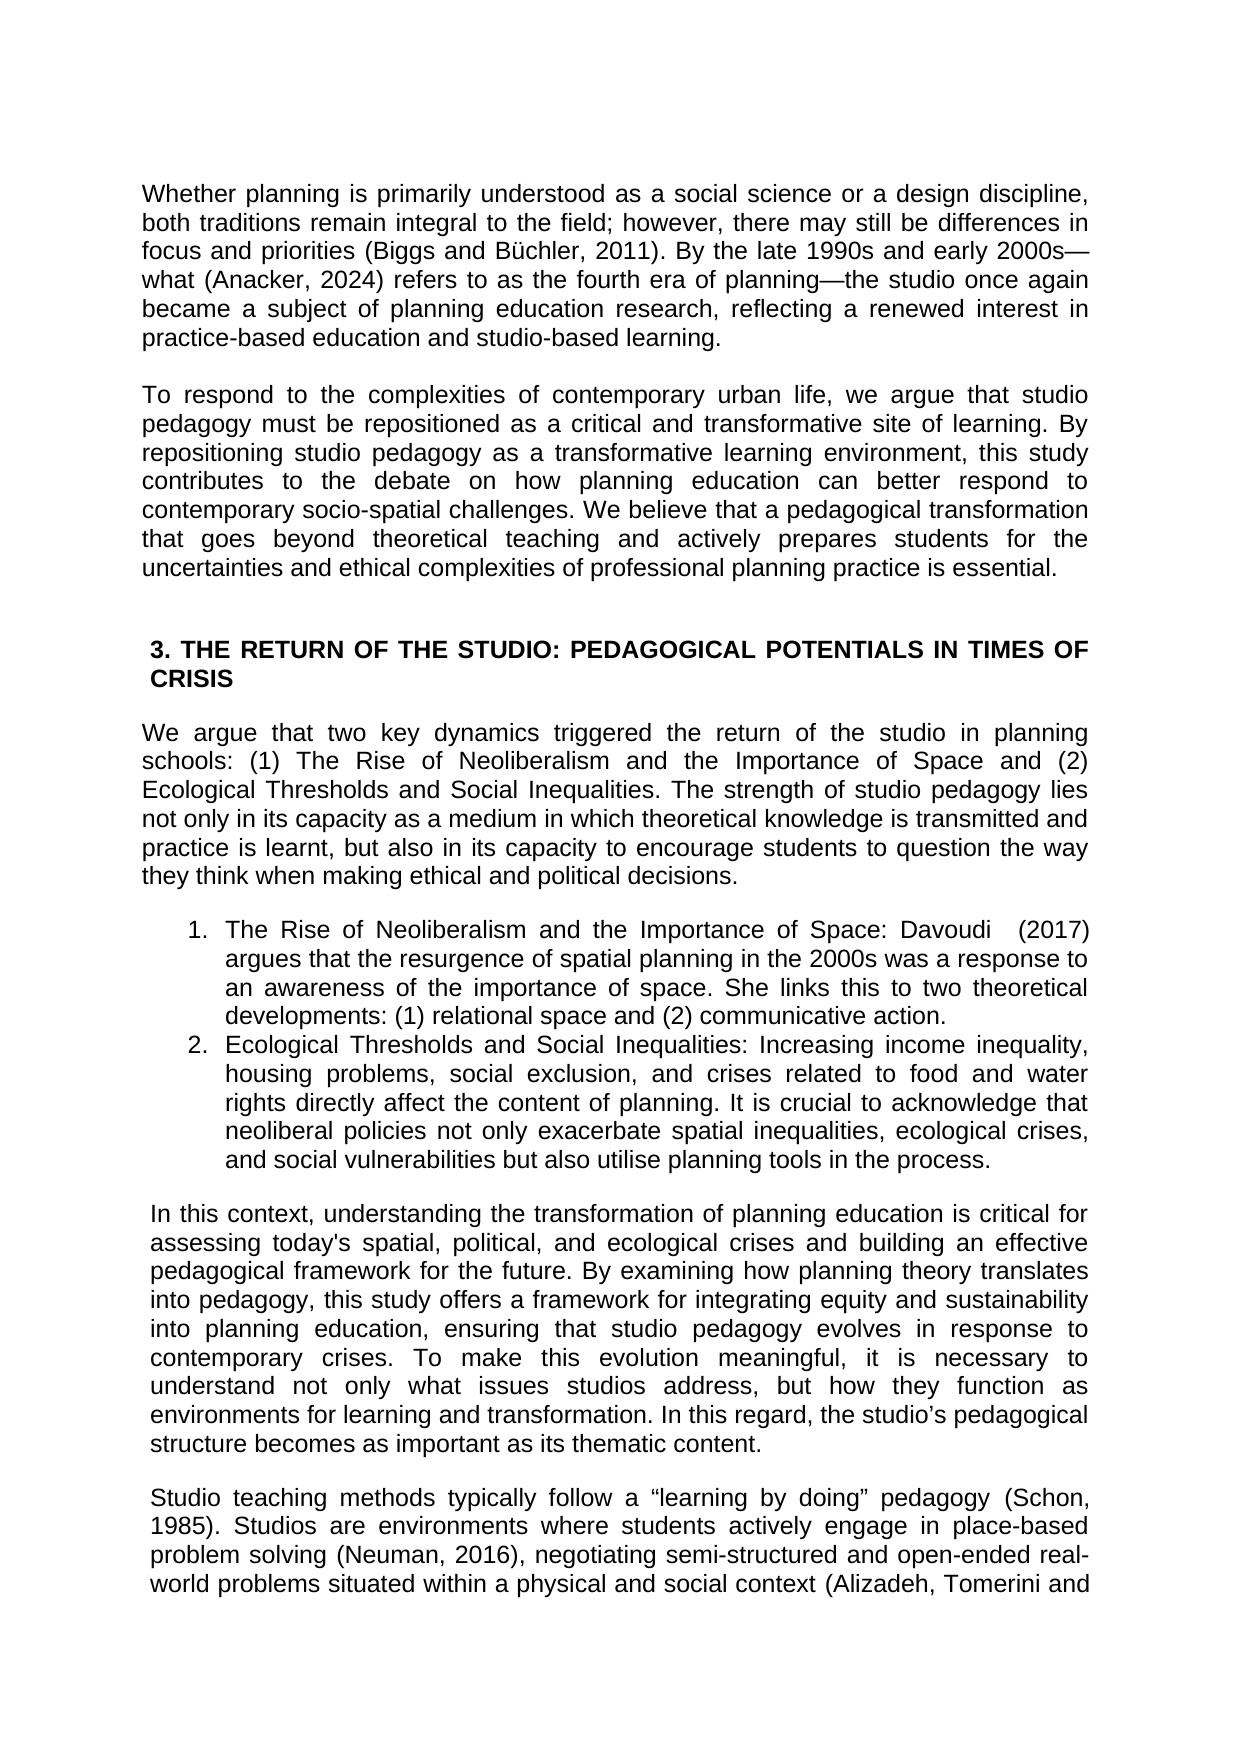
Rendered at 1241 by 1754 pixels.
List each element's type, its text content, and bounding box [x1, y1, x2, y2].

list The Rise of Neoliberalism and the Importance of Space: Davoudi (2017) argues that the resurgence of spatial planning in the 2000s was a response to an awareness of the importance of space. She links this to two theoretical developments: (1) relational space and (2) communicative action. [187, 915, 1090, 1030]
text To respond to the complexities of contemporary urban life, we argue that studio pedagogy must be repositioned as a critical and transformative site of learning. By repositioning studio pedagogy as a transformative learning environment, this study contributes to the debate on how planning education can better respond to contemporary socio-spatial challenges. We believe that a pedagogical transformation that goes beyond theoretical teaching and actively prepares students for the uncertainties and ethical complexities of professional planning practice is essential. [142, 380, 1090, 581]
text Whether planning is primarily understood as a social science or a design discipline, both traditions remain integral to the field; however, there may still be differences in focus and priorities (Biggs and Büchler, 2011). By the late 1990s and early 2000s—what (Anacker, 2024) refers to as the fourth era of planning—the studio once again became a subject of planning education research, reflecting a renewed interest in practice-based education and studio-based learning. [142, 179, 1090, 351]
text In this context, understanding the transformation of planning education is critical for assessing today's spatial, political, and ecological crises and building an effective pedagogical framework for the future. By examining how planning theory translates into pedagogy, this study offers a framework for integrating equity and sustainability into planning education, ensuring that studio pedagogy evolves in response to contemporary crises. To make this evolution meaningful, it is necessary to understand not only what issues studios address, but how they function as environments for learning and transformation. In this regard, the studio’s pedagogical structure becomes as important as its thematic content. [150, 1199, 1090, 1457]
text We argue that two key dynamics triggered the return of the studio in planning schools: (1) The Rise of Neoliberalism and the Importance of Space and (2) Ecological Thresholds and Social Inequalities. The strength of studio pedagogy lies not only in its capacity as a medium in which theoretical knowledge is transmitted and practice is learnt, but also in its capacity to encourage students to question the way they think when making ethical and political decisions. [142, 717, 1090, 890]
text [150, 1482, 1090, 1597]
list Ecological Thresholds and Social Inequalities: Increasing income inequality, housing problems, social exclusion, and crises related to food and water rights directly affect the content of planning. It is crucial to acknowledge that neoliberal policies not only exacerbate spatial inequalities, ecological crises, and social vulnerabilities but also utilise planning tools in the process. [187, 1030, 1090, 1174]
text 3. THE RETURN OF THE STUDIO: PEDAGOGICAL POTENTIALS IN TIMES OF CRISIS [150, 635, 1090, 692]
